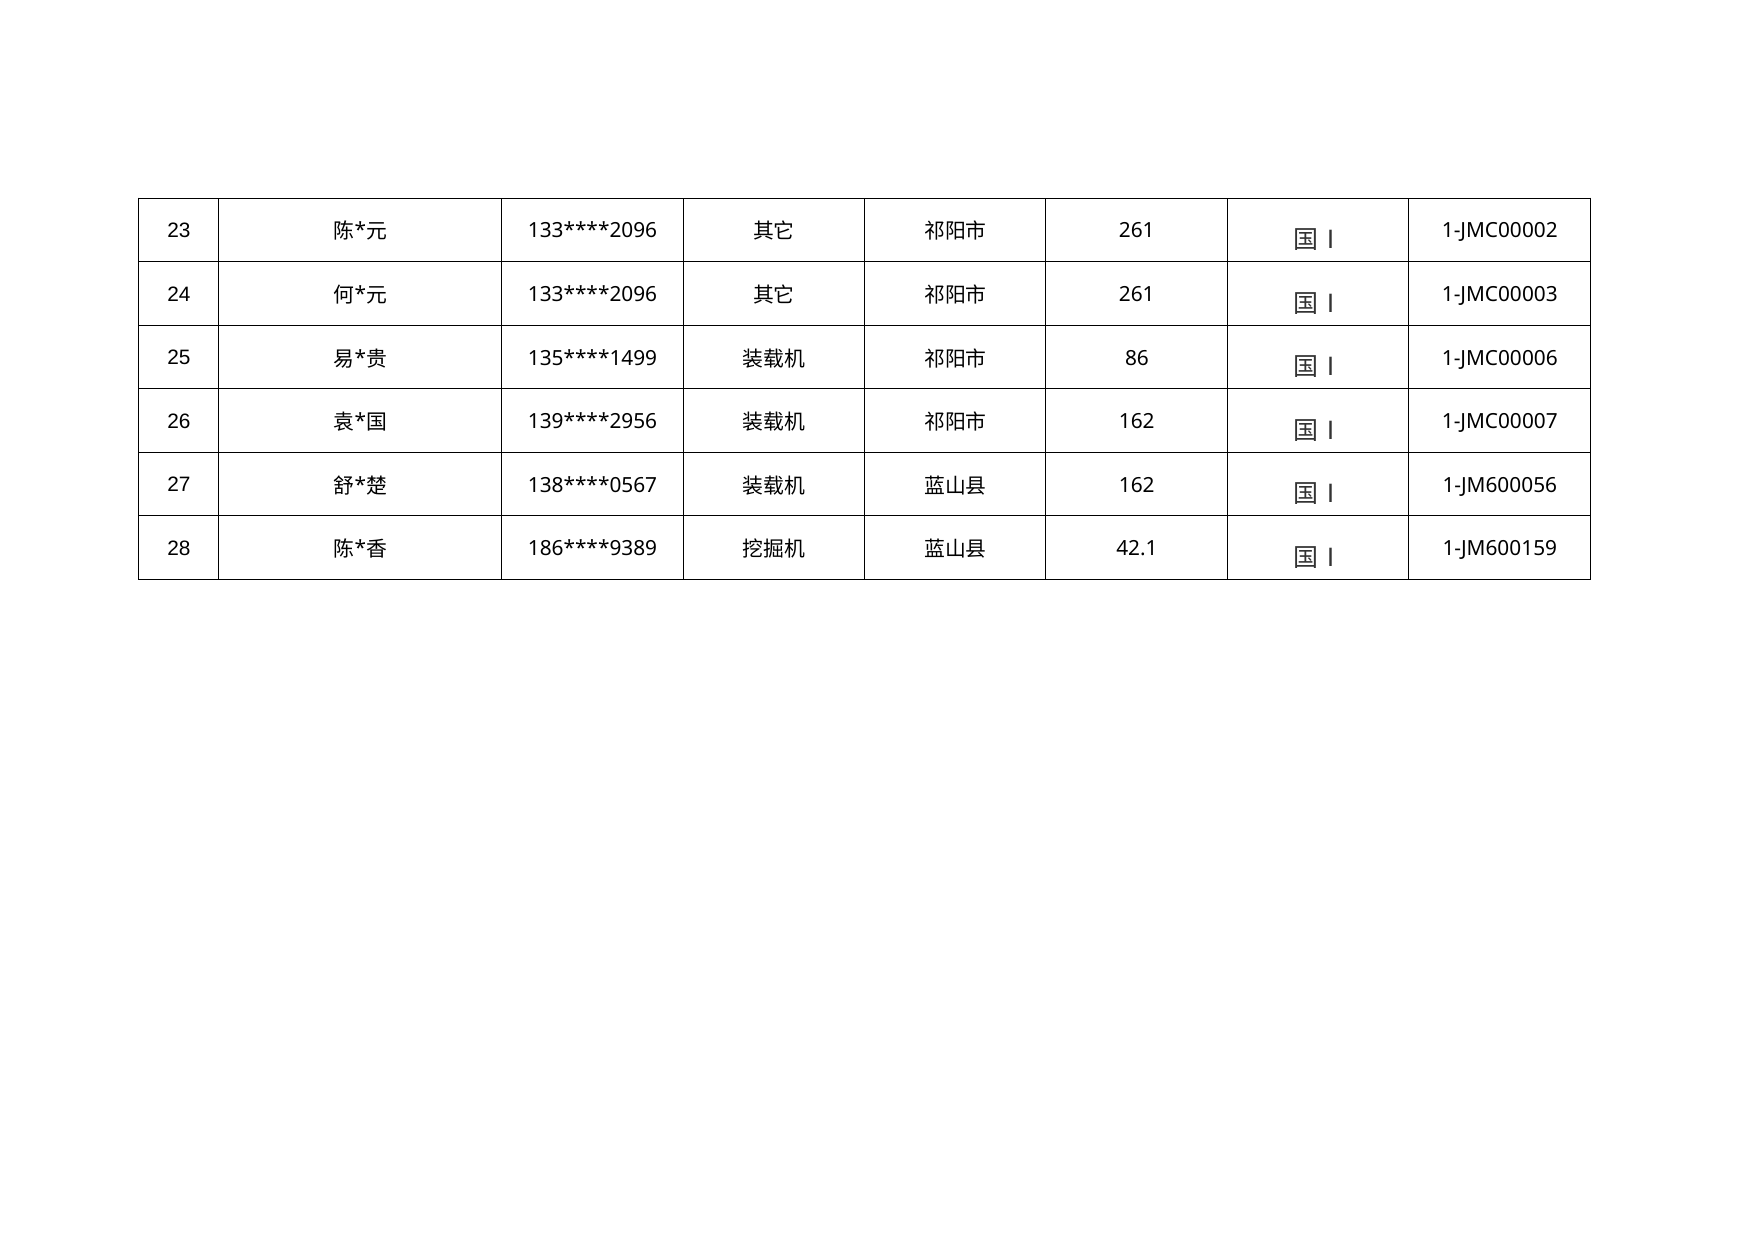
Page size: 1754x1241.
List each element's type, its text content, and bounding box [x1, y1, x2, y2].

table_cell 133****2096 [502, 199, 683, 261]
table_cell 162 [1046, 453, 1227, 515]
table_cell 86 [1046, 326, 1227, 388]
table_cell 其它 [684, 262, 864, 325]
table_cell 陈*元 [219, 199, 501, 261]
table_cell 舒*楚 [219, 453, 501, 515]
table_cell 26 [139, 389, 218, 452]
table_cell 国Ⅰ [1228, 516, 1408, 579]
table_cell 国Ⅰ [1228, 262, 1408, 325]
table_cell 装载机 [684, 453, 864, 515]
table_cell 国Ⅰ [1228, 326, 1408, 388]
table_cell 易*贵 [219, 326, 501, 388]
table_cell 139****2956 [502, 389, 683, 452]
table_cell 25 [139, 326, 218, 388]
table_cell 1-JM600159 [1409, 516, 1590, 579]
table_cell 陈*香 [219, 516, 501, 579]
table_cell 261 [1046, 199, 1227, 261]
table_cell 23 [139, 199, 218, 261]
table_cell 135****1499 [502, 326, 683, 388]
table_cell 1-JMC00002 [1409, 199, 1590, 261]
table_cell 何*元 [219, 262, 501, 325]
table_cell 1-JMC00006 [1409, 326, 1590, 388]
table_cell 1-JM600056 [1409, 453, 1590, 515]
table_cell 其它 [684, 199, 864, 261]
table_cell 国Ⅰ [1228, 199, 1408, 261]
table_cell 装载机 [684, 326, 864, 388]
table_cell 261 [1046, 262, 1227, 325]
table_cell 28 [139, 516, 218, 579]
table_cell 祁阳市 [865, 262, 1045, 325]
table_cell 27 [139, 453, 218, 515]
table_cell 祁阳市 [865, 389, 1045, 452]
table_cell 蓝山县 [865, 516, 1045, 579]
table_cell 袁*国 [219, 389, 501, 452]
table_cell 国Ⅰ [1228, 453, 1408, 515]
table_cell 138****0567 [502, 453, 683, 515]
table_cell 1-JMC00003 [1409, 262, 1590, 325]
table_cell 国Ⅰ [1228, 389, 1408, 452]
table_cell 祁阳市 [865, 199, 1045, 261]
table_cell 186****9389 [502, 516, 683, 579]
table_cell 42.1 [1046, 516, 1227, 579]
table_cell 挖掘机 [684, 516, 864, 579]
table_cell 蓝山县 [865, 453, 1045, 515]
table_cell 装载机 [684, 389, 864, 452]
table_cell 162 [1046, 389, 1227, 452]
table_cell 祁阳市 [865, 326, 1045, 388]
table_cell 1-JMC00007 [1409, 389, 1590, 452]
table_cell 24 [139, 262, 218, 325]
table_cell 133****2096 [502, 262, 683, 325]
